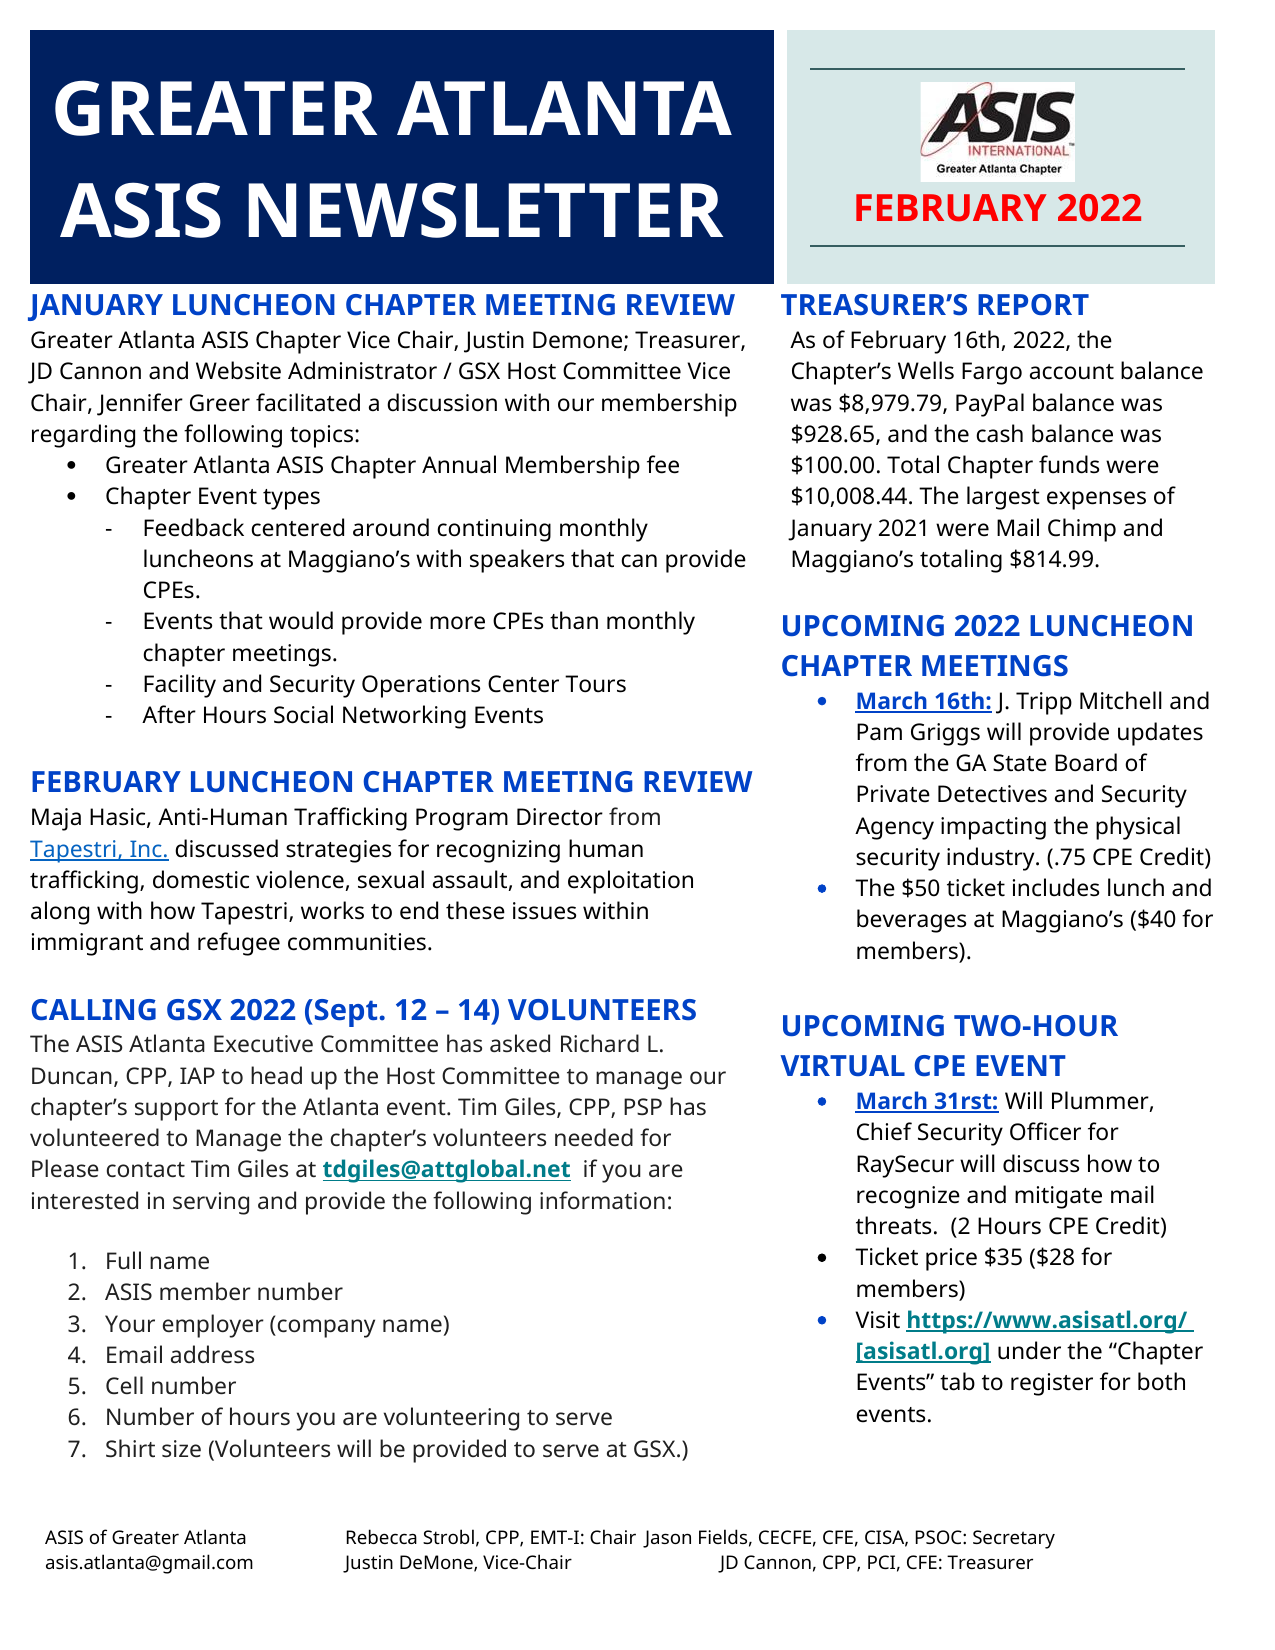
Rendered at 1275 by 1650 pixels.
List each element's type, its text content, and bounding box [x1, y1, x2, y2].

table_cell TREASURER’S REPORT As of February 16th, 2022, the Chapter’s Wells Fargo account balance was $8,979.79, PayPal balance was $928.65, and the cash balance was $100.00. Total Chapter funds were $10,008.44. The largest expenses of January 2021 were Mail Chimp and Maggiano’s totaling $814.99. UPCOMING 2022 LUNCHEON CHAPTER MEETINGS March 16th: J. Tripp Mitchell and Pam Griggs will provide updates from the GA State Board of Private Detectives and Security Agency impacting the physical security industry. (.75 CPE Credit) The $50 ticket includes lunch and beverages at Maggiano’s ($40 for members). UPCOMING TWO-HOUR VIRTUAL CPE EVENT March 31rst: Will Plummer, Chief Security Officer for RaySecur will discuss how to recognize and mitigate mail threats. (2 Hours CPE Credit) Ticket price $35 ($28 for members) Visit https://www.asisatl.org/ [asisatl.org] under the “Chapter Events” tab to register for both events. [787, 284, 1215, 1500]
table_cell JANUARY LUNCHEON CHAPTER MEETING REVIEW Greater Atlanta ASIS Chapter Vice Chair, Justin Demone; Treasurer, JD Cannon and Website Administrator / GSX Host Committee Vice Chair, Jennifer Greer facilitated a discussion with our membership regarding the following topics: Greater Atlanta ASIS Chapter Annual Membership fee Chapter Event types Feedback centered around continuing monthly luncheons at Maggiano’s with speakers that can provide CPEs. Events that would provide more CPEs than monthly chapter meetings. Facility and Security Operations Center Tours After Hours Social Networking Events FEBRUARY LUNCHEON CHAPTER MEETING REVIEW Maja Hasic, Anti-Human Trafficking Program Director from Tapestri, Inc. discussed strategies for recognizing human trafficking, domestic violence, sexual assault, and exploitation along with how Tapestri, works to end these issues within immigrant and refugee communities. CALLING GSX 2022 (Sept. 12 – 14) VOLUNTEERS The ASIS Atlanta Executive Committee has asked Richard L. Duncan, CPP, IAP to head up the Host Committee to manage our chapter’s support for the Atlanta event. Tim Giles, CPP, PSP has volunteered to Manage the chapter’s volunteers needed for Please contact Tim Giles at tdgiles@attglobal.net if you are interested in serving and provide the following information: Full name ASIS member number Your employer (company name) Email address Cell number Number of hours you are volunteering to serve Shirt size (Volunteers will be provided to serve at GSX.) [30, 284, 774, 1500]
picture [920, 82, 1075, 182]
table_header FEBRUARY 2022 [787, 30, 1215, 284]
table_header GREATER ATLANTA ASIS NEWSLETTER [30, 30, 774, 284]
